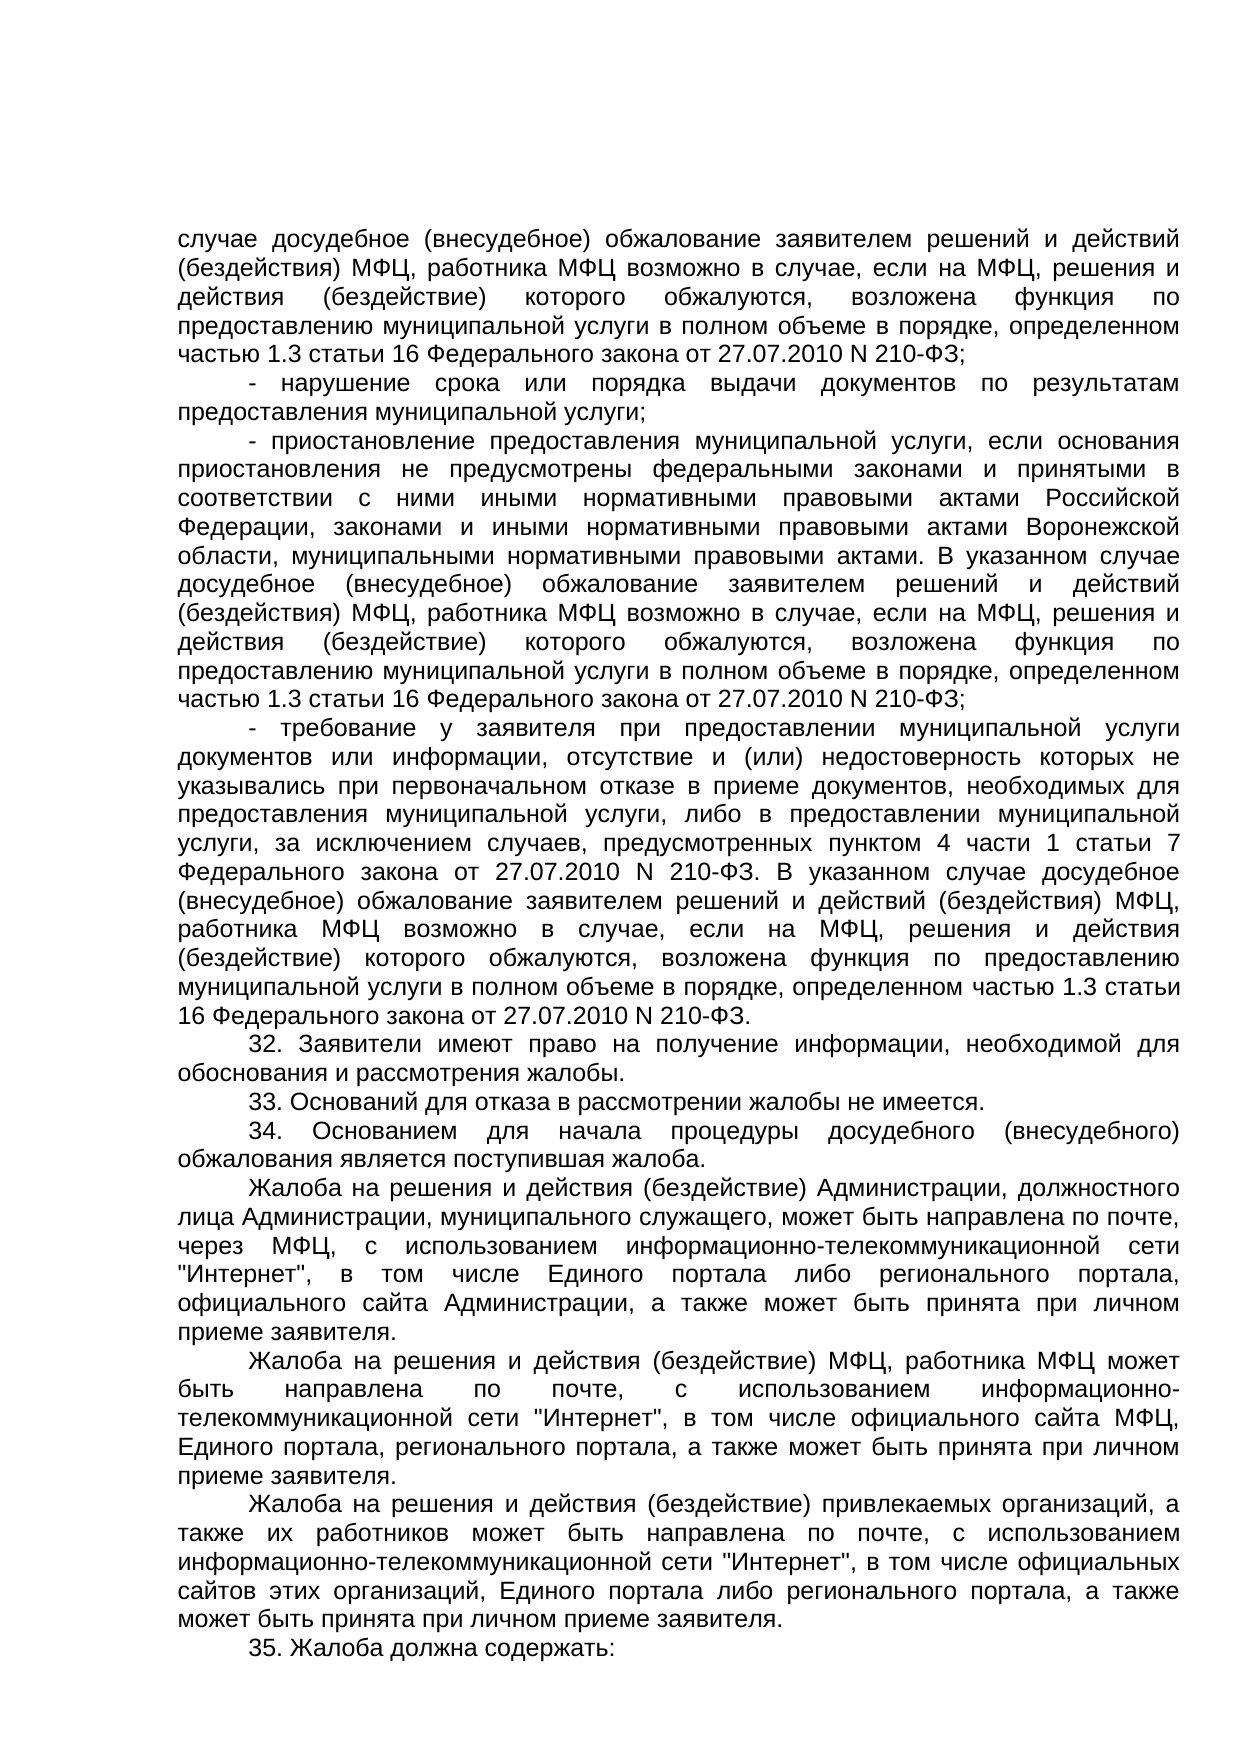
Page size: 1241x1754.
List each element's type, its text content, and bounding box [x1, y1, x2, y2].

text - нарушение срока или порядка выдачи документов по результатам предоставления муниципальной услуги; [177, 368, 1181, 426]
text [177, 224, 1181, 368]
text Жалоба на решения и действия (бездействие) МФЦ, работника МФЦ может быть направлена по почте, с использованием информационно-телекоммуникационной сети "Интернет", в том числе официального сайта МФЦ, Единого портала, регионального портала, а также может быть принята при личном приеме заявителя. [177, 1346, 1181, 1489]
text 32. Заявители имеют право на получение информации, необходимой для обоснования и рассмотрения жалобы. [177, 1029, 1181, 1087]
text 35. Жалоба должна содержать: [177, 1633, 1181, 1662]
text 33. Оснований для отказа в рассмотрении жалобы не имеется. [177, 1087, 1181, 1116]
text Жалоба на решения и действия (бездействие) привлекаемых организаций, а также их работников может быть направлена по почте, с использованием информационно-телекоммуникационной сети "Интернет", в том числе официальных сайтов этих организаций, Единого портала либо регионального портала, а также может быть принята при личном приеме заявителя. [177, 1489, 1181, 1633]
text - приостановление предоставления муниципальной услуги, если основания приостановления не предусмотрены федеральными законами и принятыми в соответствии с ними иными нормативными правовыми актами Российской Федерации, законами и иными нормативными правовыми актами Воронежской области, муниципальными нормативными правовыми актами. В указанном случае досудебное (внесудебное) обжалование заявителем решений и действий (бездействия) МФЦ, работника МФЦ возможно в случае, если на МФЦ, решения и действия (бездействие) которого обжалуются, возложена функция по предоставлению муниципальной услуги в полном объеме в порядке, определенном частью 1.3 статьи 16 Федерального закона от 27.07.2010 N 210-ФЗ; [177, 426, 1181, 713]
text Жалоба на решения и действия (бездействие) Администрации, должностного лица Администрации, муниципального служащего, может быть направлена по почте, через МФЦ, с использованием информационно-телекоммуникационной сети "Интернет", в том числе Единого портала либо регионального портала, официального сайта Администрации, а также может быть принята при личном приеме заявителя. [177, 1173, 1181, 1346]
text - требование у заявителя при предоставлении муниципальной услуги документов или информации, отсутствие и (или) недостоверность которых не указывались при первоначальном отказе в приеме документов, необходимых для предоставления муниципальной услуги, либо в предоставлении муниципальной услуги, за исключением случаев, предусмотренных пунктом 4 части 1 статьи 7 Федерального закона от 27.07.2010 N 210-ФЗ. В указанном случае досудебное (внесудебное) обжалование заявителем решений и действий (бездействия) МФЦ, работника МФЦ возможно в случае, если на МФЦ, решения и действия (бездействие) которого обжалуются, возложена функция по предоставлению муниципальной услуги в полном объеме в порядке, определенном частью 1.3 статьи 16 Федерального закона от 27.07.2010 N 210-ФЗ. [177, 713, 1181, 1029]
text 34. Основанием для начала процедуры досудебного (внесудебного) обжалования является поступившая жалоба. [177, 1116, 1181, 1173]
